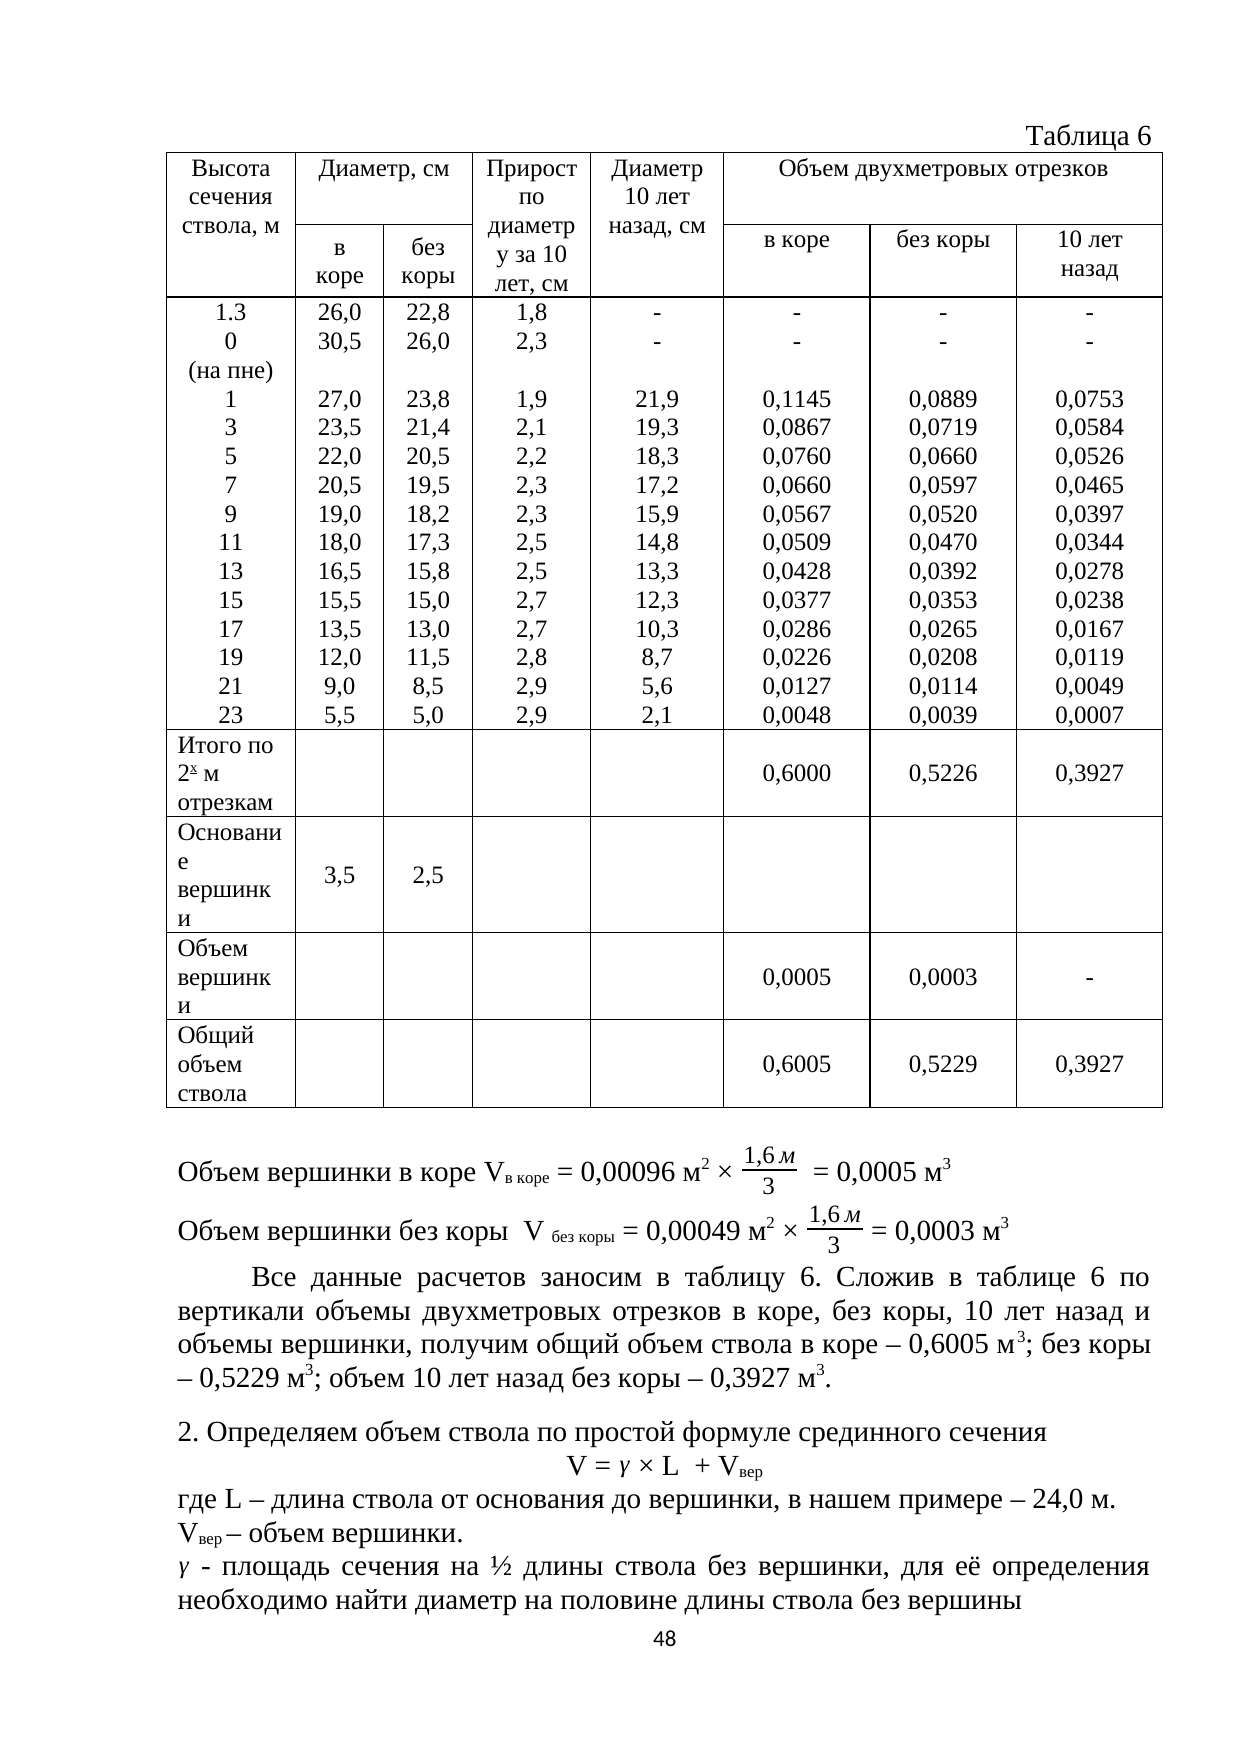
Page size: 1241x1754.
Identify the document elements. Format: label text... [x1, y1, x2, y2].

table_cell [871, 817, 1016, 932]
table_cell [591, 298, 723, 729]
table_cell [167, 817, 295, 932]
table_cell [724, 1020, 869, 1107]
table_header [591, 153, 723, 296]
text Все данные расчетов заносим в таблицу 6. Сложив в таблице 6 по вертикали объемы двухметровых отрезков в коре, без коры, 10 лет назад и объемы вершинки, получим общий объем ствола в коре – ; без коры – ; объем 10 лет назад без коры – . [177, 1259, 1152, 1393]
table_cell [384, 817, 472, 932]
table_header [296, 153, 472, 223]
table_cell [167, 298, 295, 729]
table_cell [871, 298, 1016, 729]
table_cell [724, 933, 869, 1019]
text Vвер – объем вершинки. [177, 1515, 1152, 1548]
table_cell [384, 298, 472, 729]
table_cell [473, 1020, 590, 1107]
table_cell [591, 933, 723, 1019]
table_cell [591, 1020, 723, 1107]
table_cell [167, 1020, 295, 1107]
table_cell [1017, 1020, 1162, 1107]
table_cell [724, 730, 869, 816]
text Объем вершинки в коре Vв коре = × = [177, 1141, 1152, 1200]
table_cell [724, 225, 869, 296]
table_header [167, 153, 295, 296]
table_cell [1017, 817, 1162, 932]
text Таблица 6 [177, 118, 1152, 152]
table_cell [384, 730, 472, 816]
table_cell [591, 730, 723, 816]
text Объем вершинки без коры V без коры = × = [177, 1200, 1152, 1259]
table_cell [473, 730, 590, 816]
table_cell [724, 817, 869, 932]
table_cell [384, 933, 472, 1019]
text V = × L + Vвер [177, 1448, 1152, 1481]
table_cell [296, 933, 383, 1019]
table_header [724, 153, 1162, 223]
text - площадь сечения на ½ длины ствола без вершинки, для её определения необходимо найти диаметр на половине длины ствола без вершины [177, 1548, 1152, 1615]
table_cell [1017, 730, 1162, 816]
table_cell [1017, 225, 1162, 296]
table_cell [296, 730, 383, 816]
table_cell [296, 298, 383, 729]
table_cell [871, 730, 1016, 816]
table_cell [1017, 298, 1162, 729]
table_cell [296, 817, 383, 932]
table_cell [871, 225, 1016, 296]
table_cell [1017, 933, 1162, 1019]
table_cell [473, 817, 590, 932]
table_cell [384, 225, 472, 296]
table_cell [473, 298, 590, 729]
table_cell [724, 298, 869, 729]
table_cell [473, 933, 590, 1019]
text где L – длина ствола от основания до вершинки, в нашем примере – . [177, 1481, 1152, 1515]
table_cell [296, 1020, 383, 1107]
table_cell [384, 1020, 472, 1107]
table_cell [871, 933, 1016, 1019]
text 2. Определяем объем ствола по простой формуле срединного сечения [177, 1414, 1152, 1448]
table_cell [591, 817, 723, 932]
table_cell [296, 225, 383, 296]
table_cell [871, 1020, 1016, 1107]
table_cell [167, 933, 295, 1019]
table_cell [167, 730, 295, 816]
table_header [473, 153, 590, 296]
